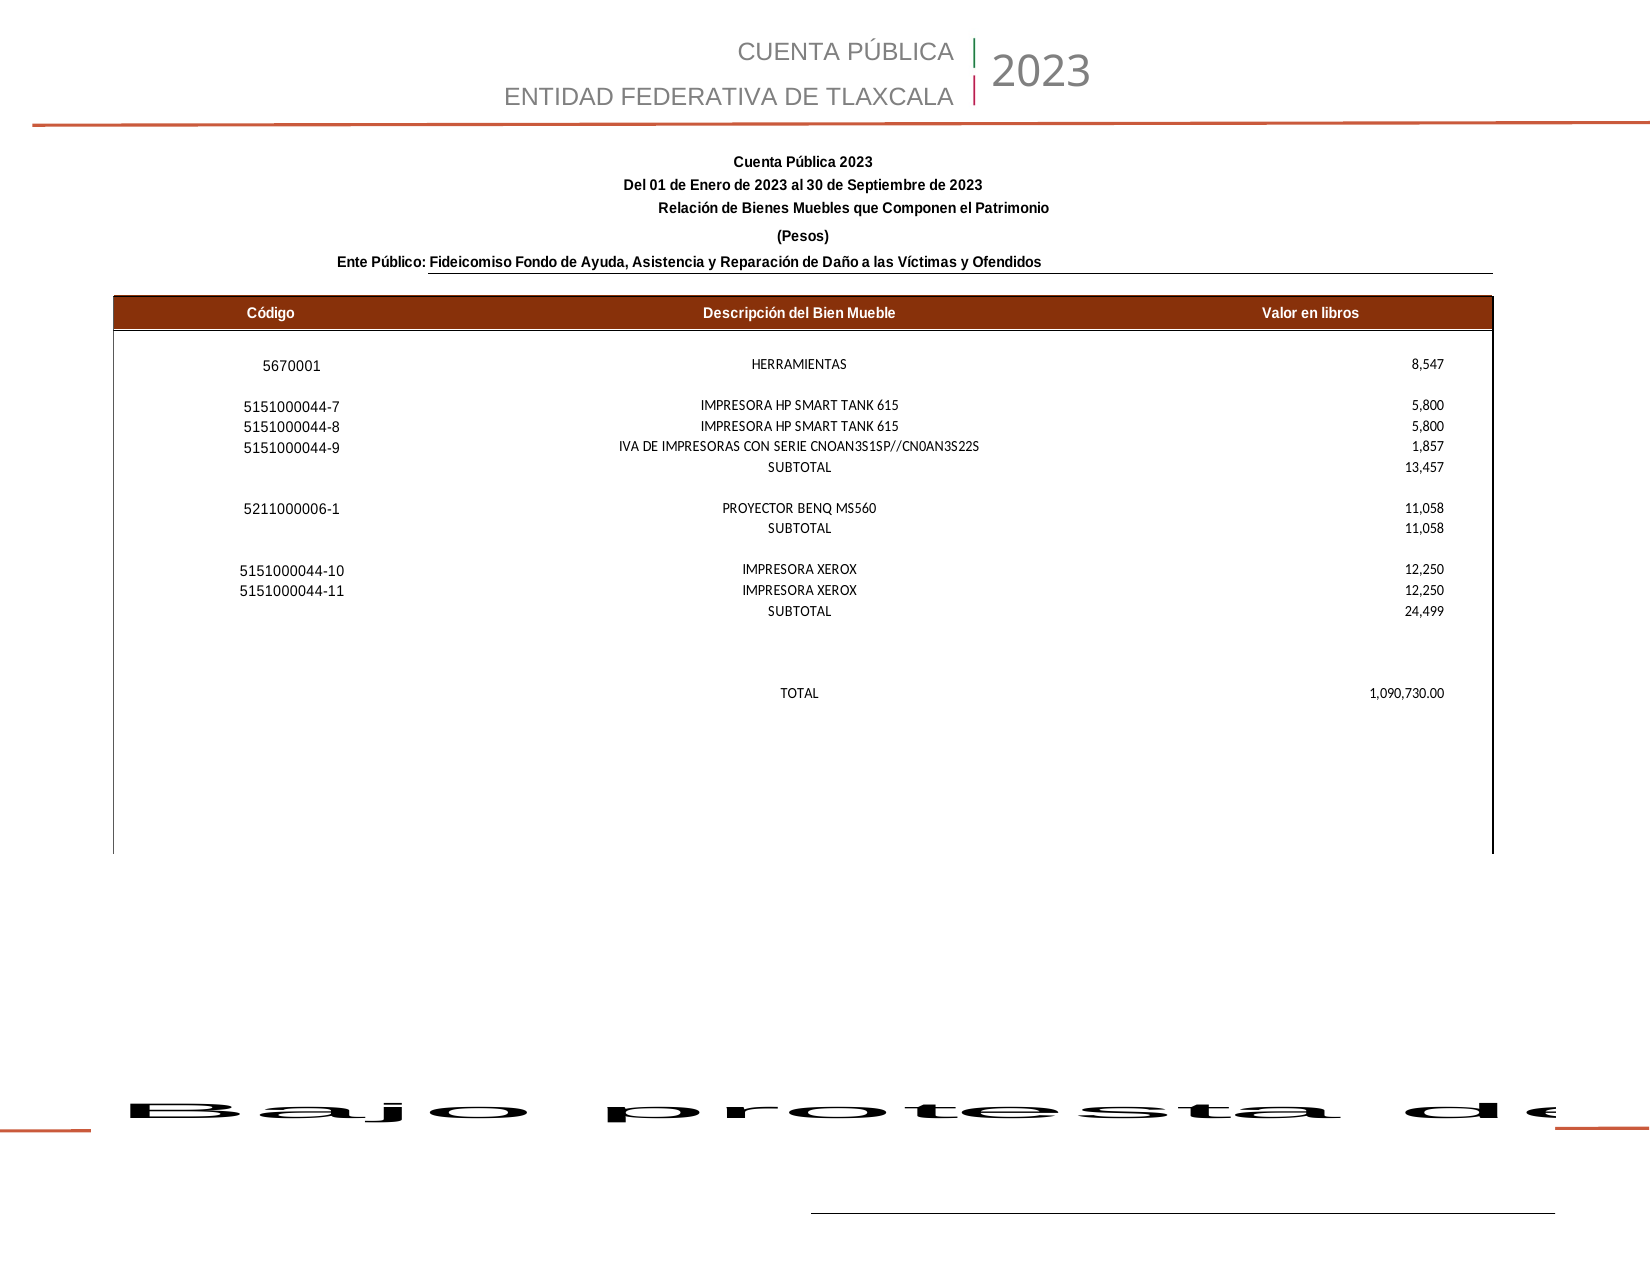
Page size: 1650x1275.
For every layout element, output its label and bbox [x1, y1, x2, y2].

picture [968, 28, 985, 109]
